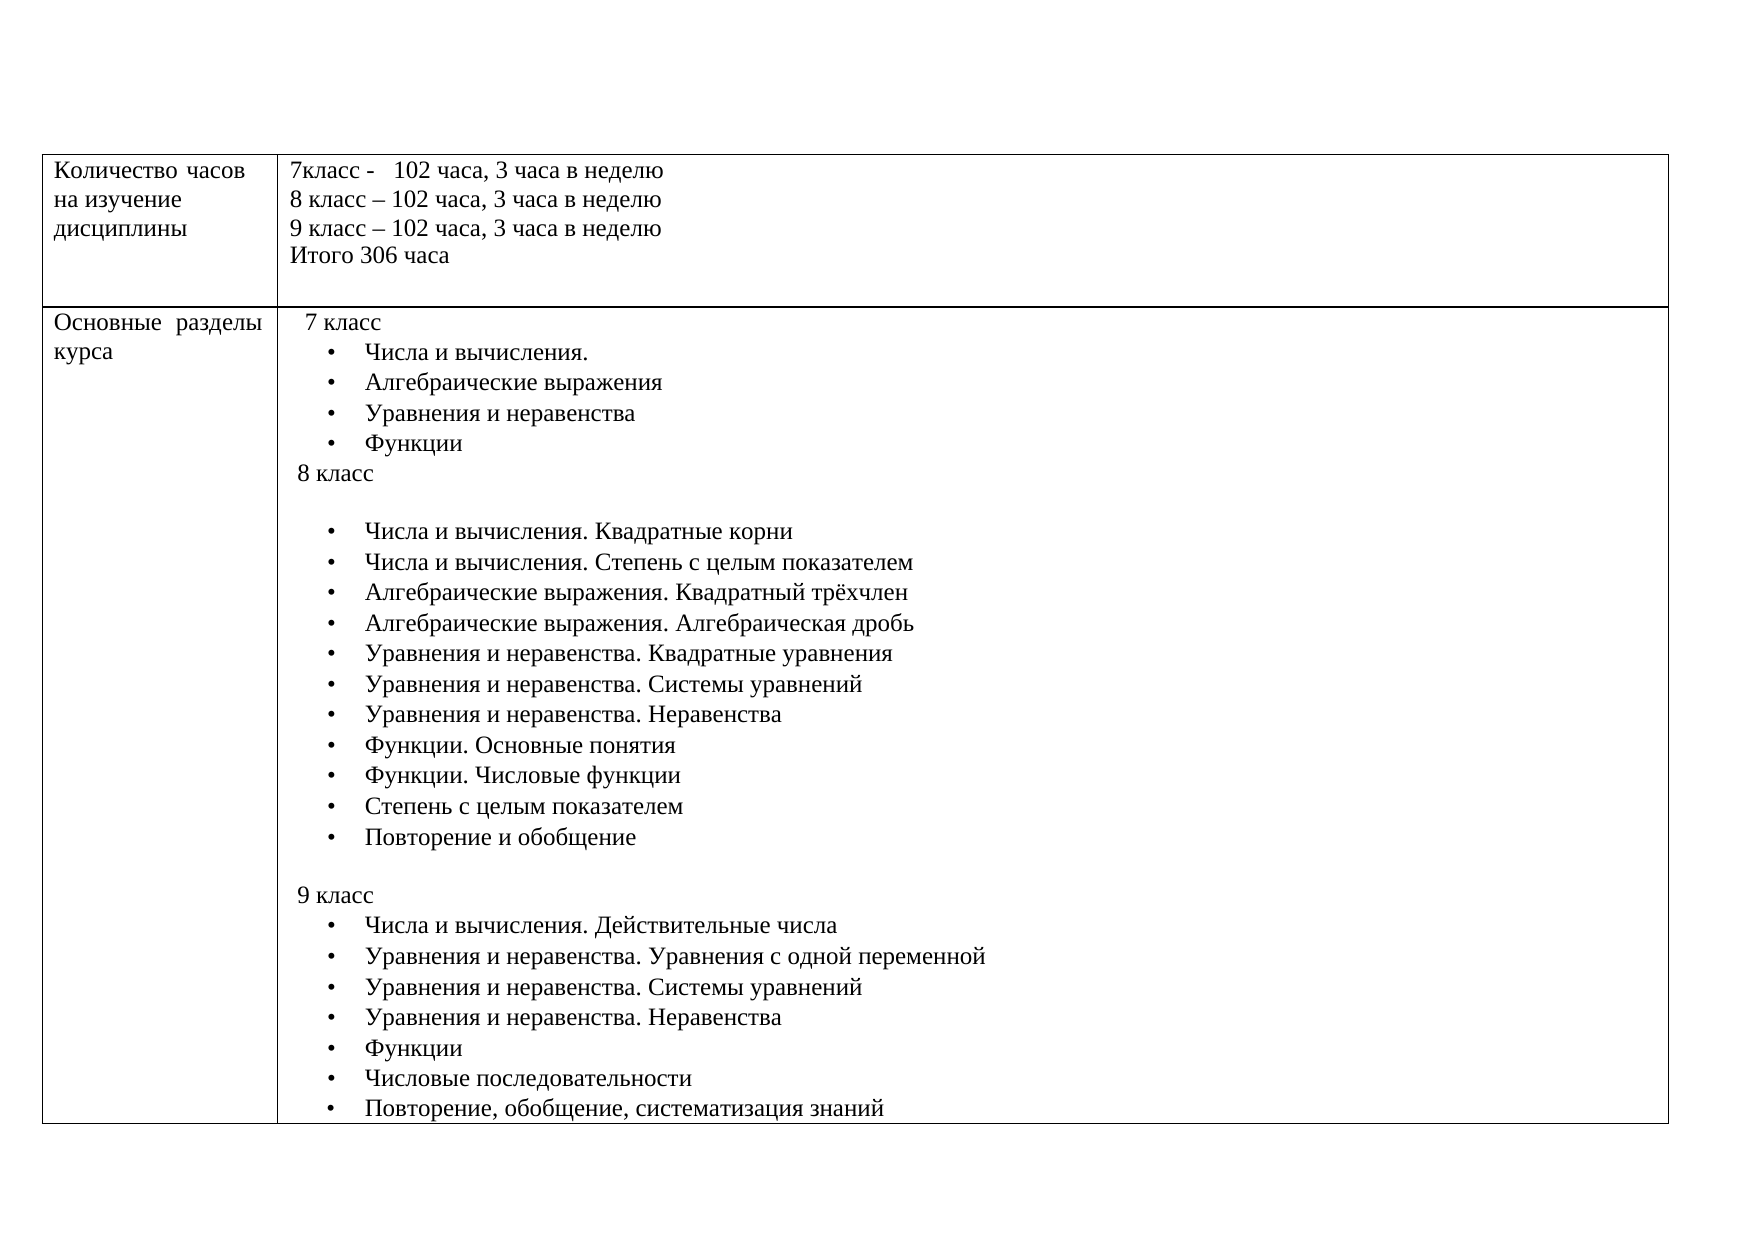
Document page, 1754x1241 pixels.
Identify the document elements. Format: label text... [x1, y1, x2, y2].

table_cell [43, 308, 277, 1122]
table_cell Количество часов на изучение дисциплины [43, 155, 277, 306]
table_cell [278, 308, 1668, 1122]
table_cell 7класс - 102 часа, 3 часа в неделю 8 класс – 102 часа, 3 часа в неделю 9 класс – 102 часа, 3 часа в неделю Итого 306 часа [278, 155, 1668, 306]
